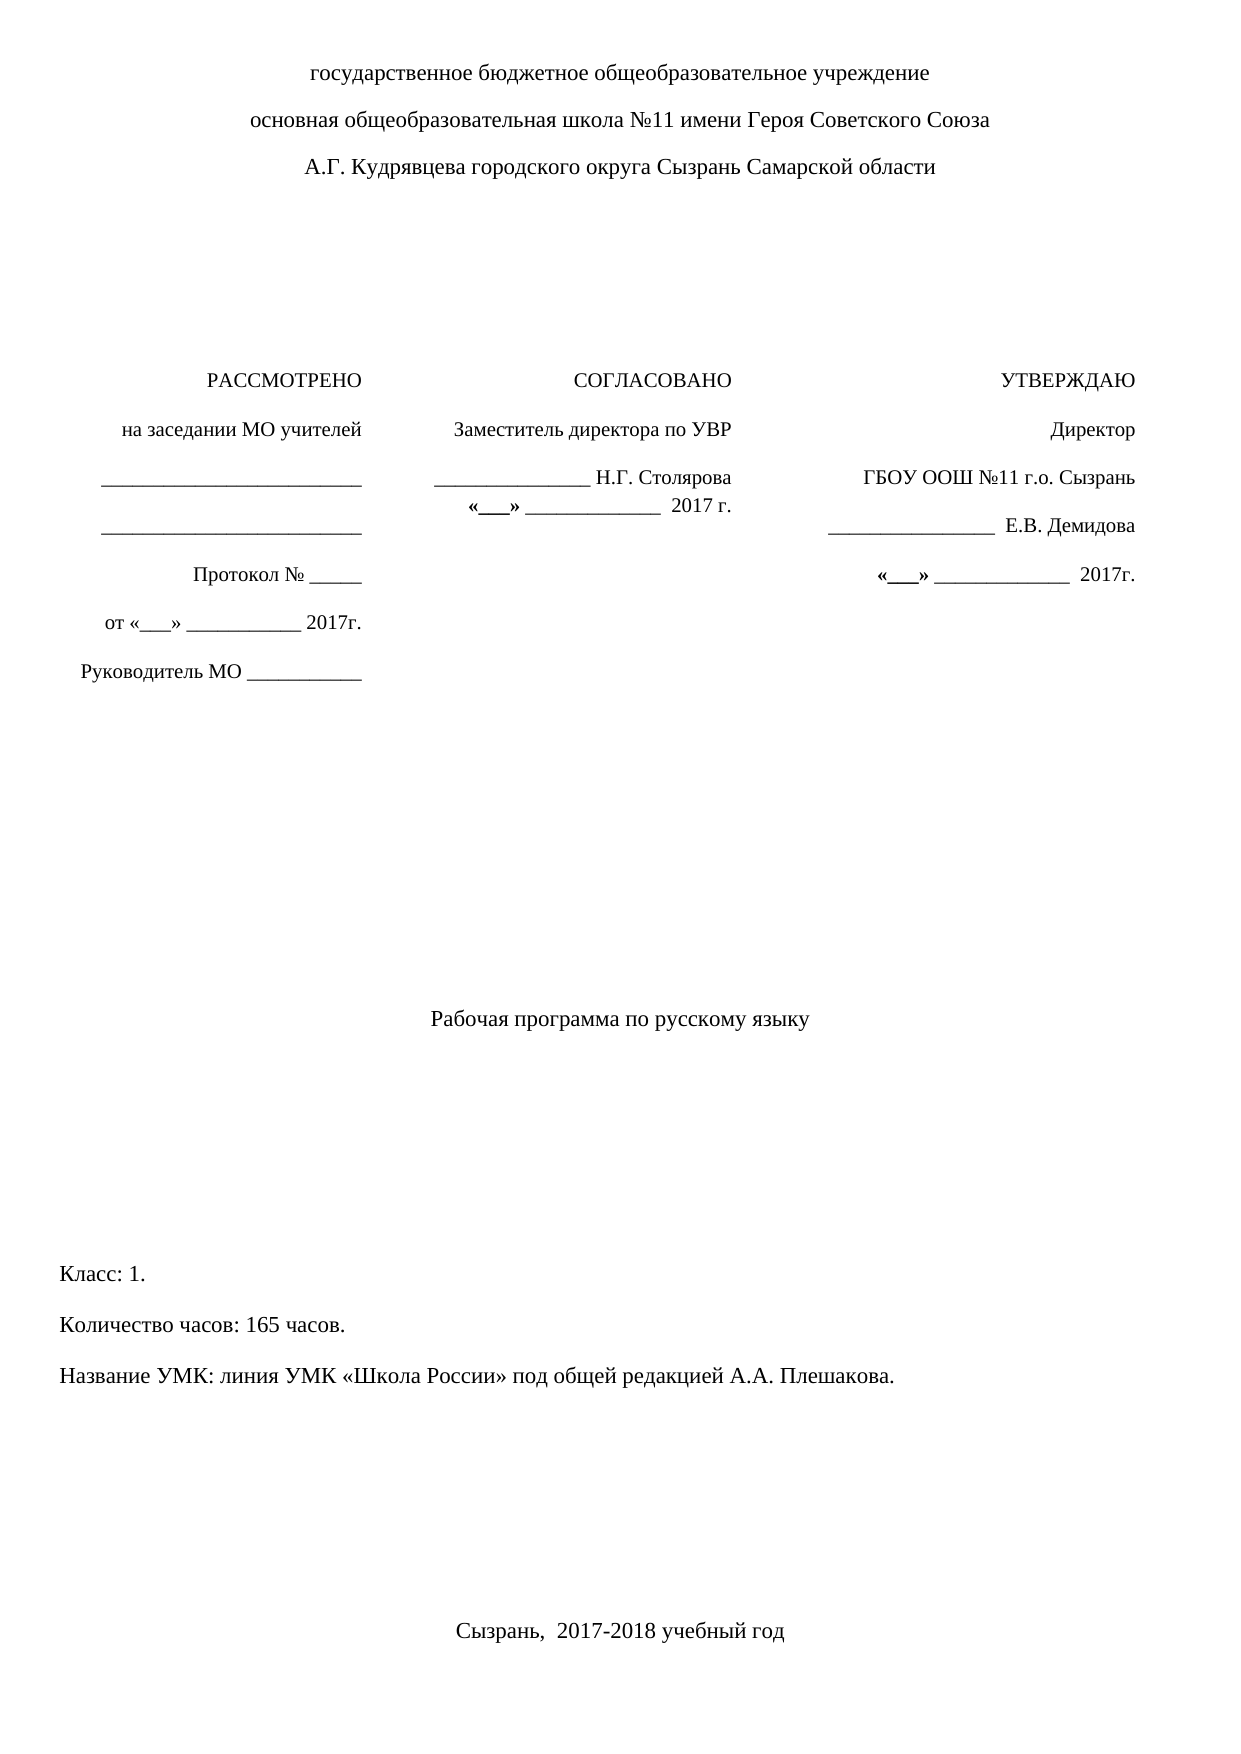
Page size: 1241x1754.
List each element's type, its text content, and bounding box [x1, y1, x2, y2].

table_header СОГЛАСОВАНО Заместитель директора по УВР _______________ Н.Г. Столярова «___» _____________ 2017 г. [373, 368, 743, 756]
table_header УТВЕРЖДАЮ Директор ГБОУ ООШ №11 г.о. Сызрань ________________ Е.В. Демидова «___» _____________ 2017г. [743, 368, 1147, 756]
text основная общеобразовательная школа №11 имени Героя Советского Союза [59, 106, 1181, 133]
text Класс: 1. [59, 1260, 1181, 1286]
text Рабочая программа по русскому языку [59, 1005, 1181, 1031]
text Сызрань, 2017-2018 учебный год [59, 1617, 1181, 1643]
text Название УМК: линия УМК «Школа России» под общей редакцией А.А. Плешакова. [59, 1362, 1181, 1388]
text государственное бюджетное общеобразовательное учреждение [59, 59, 1181, 85]
table_header РАССМОТРЕНО на заседании МО учителей _________________________ _________________________ Протокол № _____ от «___» ___________ 2017г. Руководитель МО ___________ [3, 368, 373, 756]
text Количество часов: 165 часов. [59, 1311, 1181, 1337]
text А.Г. Кудрявцева городского округа Сызрань Самарской области [59, 153, 1181, 180]
